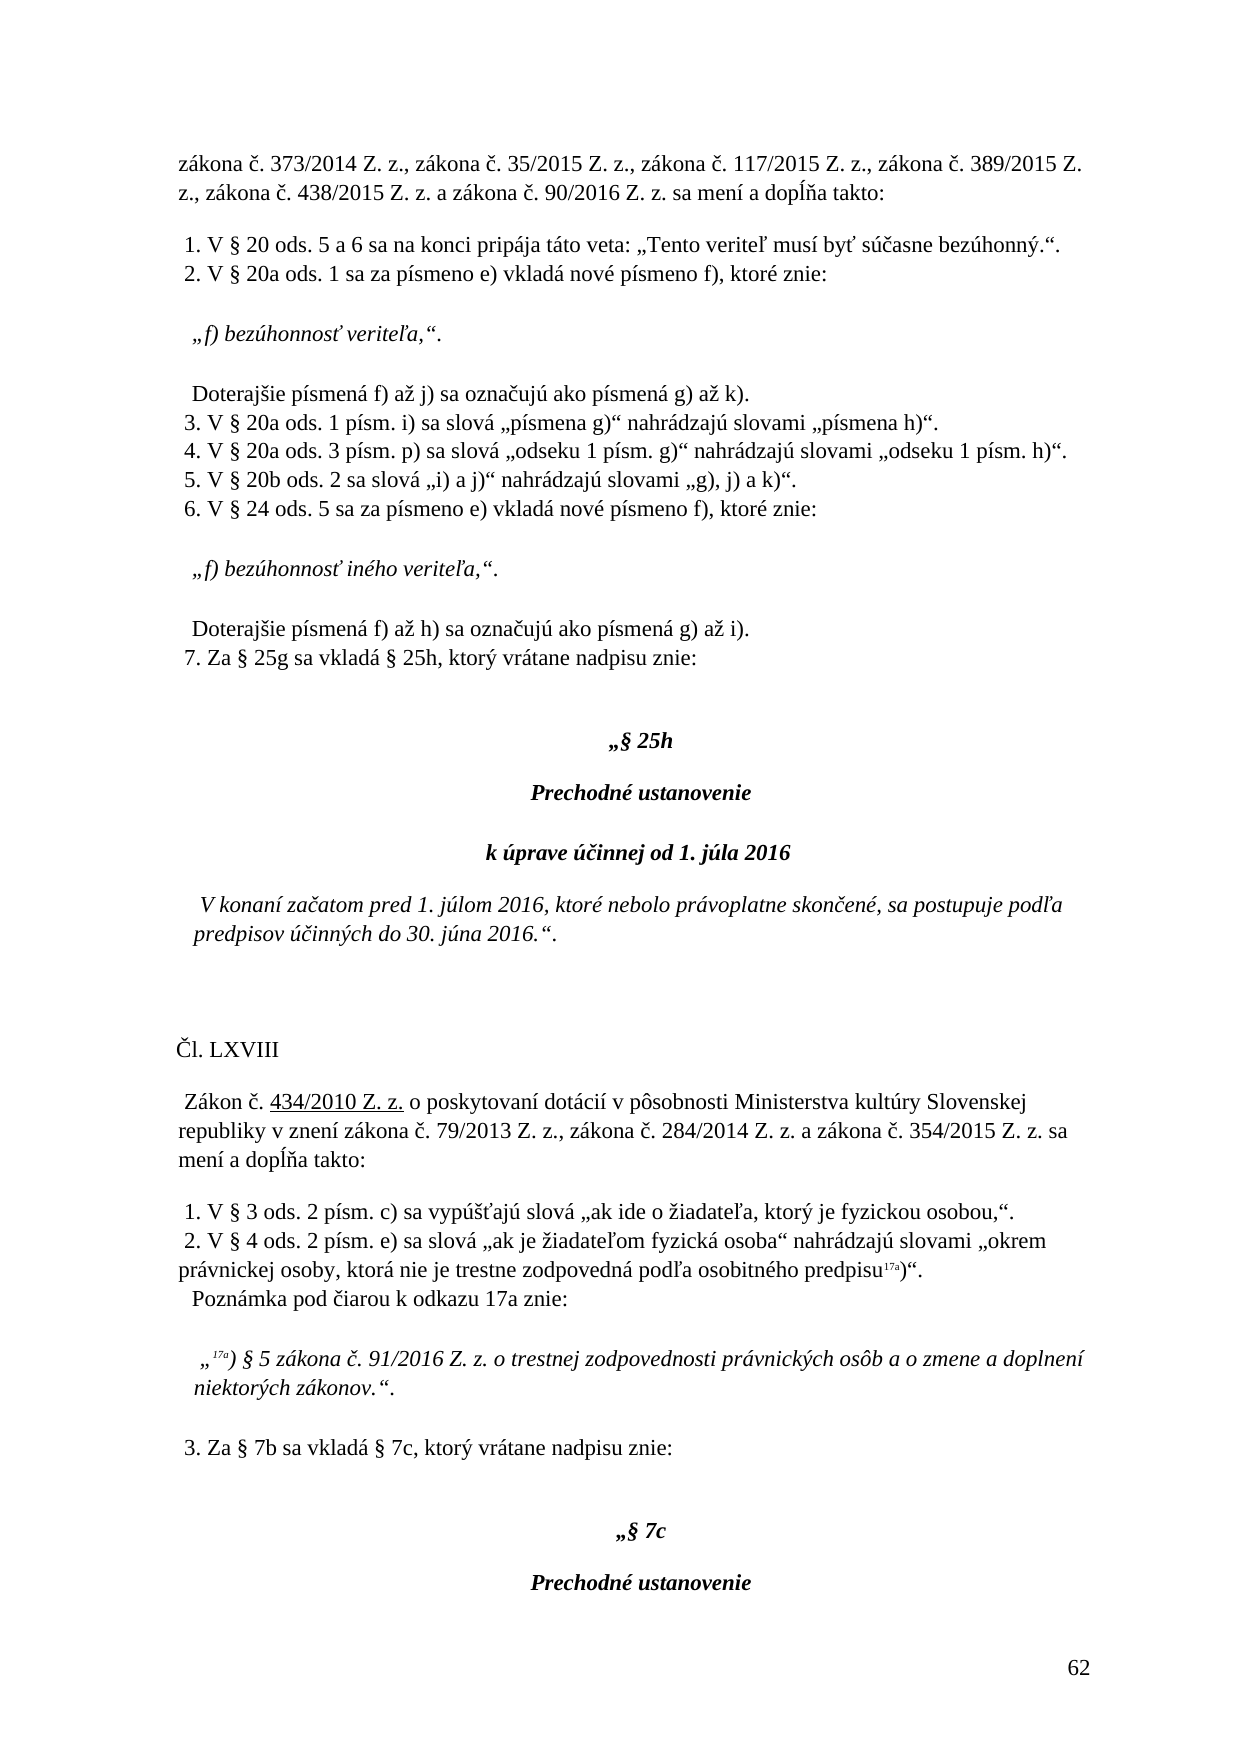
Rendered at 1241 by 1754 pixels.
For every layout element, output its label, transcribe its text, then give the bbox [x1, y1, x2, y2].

text Doterajšie písmená f) až h) sa označujú ako písmená g) až i). [186, 615, 1090, 641]
text 2. V § 20a ods. 1 sa za písmeno e) vkladá nové písmeno f), ktoré znie: [178, 260, 1090, 287]
text „§ 7c [186, 1517, 1090, 1543]
text 1. V § 3 ods. 2 písm. c) sa vypúšťajú slová „ak ide o žiadateľa, ktorý je fyzickou osobou,“. [178, 1198, 1090, 1225]
text 3. V § 20a ods. 1 písm. i) sa slová „písmena g)“ nahrádzajú slovami „písmena h)“. [178, 409, 1090, 435]
text Prechodné ustanovenie [186, 1569, 1090, 1596]
text 1. V § 20 ods. 5 a 6 sa na konci pripája táto veta: „Tento veriteľ musí byť súčasne bezúhonný.“. [178, 231, 1090, 258]
text „f) bezúhonnosť iného veriteľa,“. [186, 555, 1090, 582]
text „f) bezúhonnosť veriteľa,“. [186, 320, 1090, 346]
text „17a) § 5 zákona č. 91/2016 Z. z. o trestnej zodpovednosti právnických osôb a o zmene a doplnení niektorých zákonov.“. [194, 1345, 1090, 1400]
text Poznámka pod čiarou k odkazu 17a znie: [186, 1285, 1090, 1312]
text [178, 150, 1090, 205]
text V konaní začatom pred 1. júlom 2016, ktoré nebolo právoplatne skončené, sa postupuje podľa predpisov účinných do 30. júna 2016.“. [194, 891, 1090, 947]
text Prechodné ustanovenie [186, 779, 1090, 806]
text k úprave účinnej od 1. júla 2016 [186, 839, 1090, 865]
text 5. V § 20b ods. 2 sa slová „i) a j)“ nahrádzajú slovami „g), j) a k)“. [178, 467, 1090, 493]
text Doterajšie písmená f) až j) sa označujú ako písmená g) až k). [186, 380, 1090, 406]
text 3. Za § 7b sa vkladá § 7c, ktorý vrátane nadpisu znie: [178, 1434, 1090, 1460]
text Zákon č. 434/2010 Z. z. o poskytovaní dotácií v pôsobnosti Ministerstva kultúry Slovenskej republiky v znení zákona č. 79/2013 Z. z., zákona č. 284/2014 Z. z. a zákona č. 354/2015 Z. z. sa mení a dopĺňa takto: [178, 1088, 1090, 1172]
text „§ 25h [186, 727, 1090, 753]
text 7. Za § 25g sa vkladá § 25h, ktorý vrátane nadpisu znie: [178, 644, 1090, 670]
text Čl. LXVIII [170, 1036, 1090, 1062]
text 2. V § 4 ods. 2 písm. e) sa slová „ak je žiadateľom fyzická osoba“ nahrádzajú slovami „okrem právnickej osoby, ktorá nie je trestne zodpovedná podľa osobitného predpisu17a)“. [178, 1227, 1090, 1283]
text 6. V § 24 ods. 5 sa za písmeno e) vkladá nové písmeno f), ktoré znie: [178, 496, 1090, 522]
text 4. V § 20a ods. 3 písm. p) sa slová „odseku 1 písm. g)“ nahrádzajú slovami „odseku 1 písm. h)“. [178, 438, 1090, 464]
